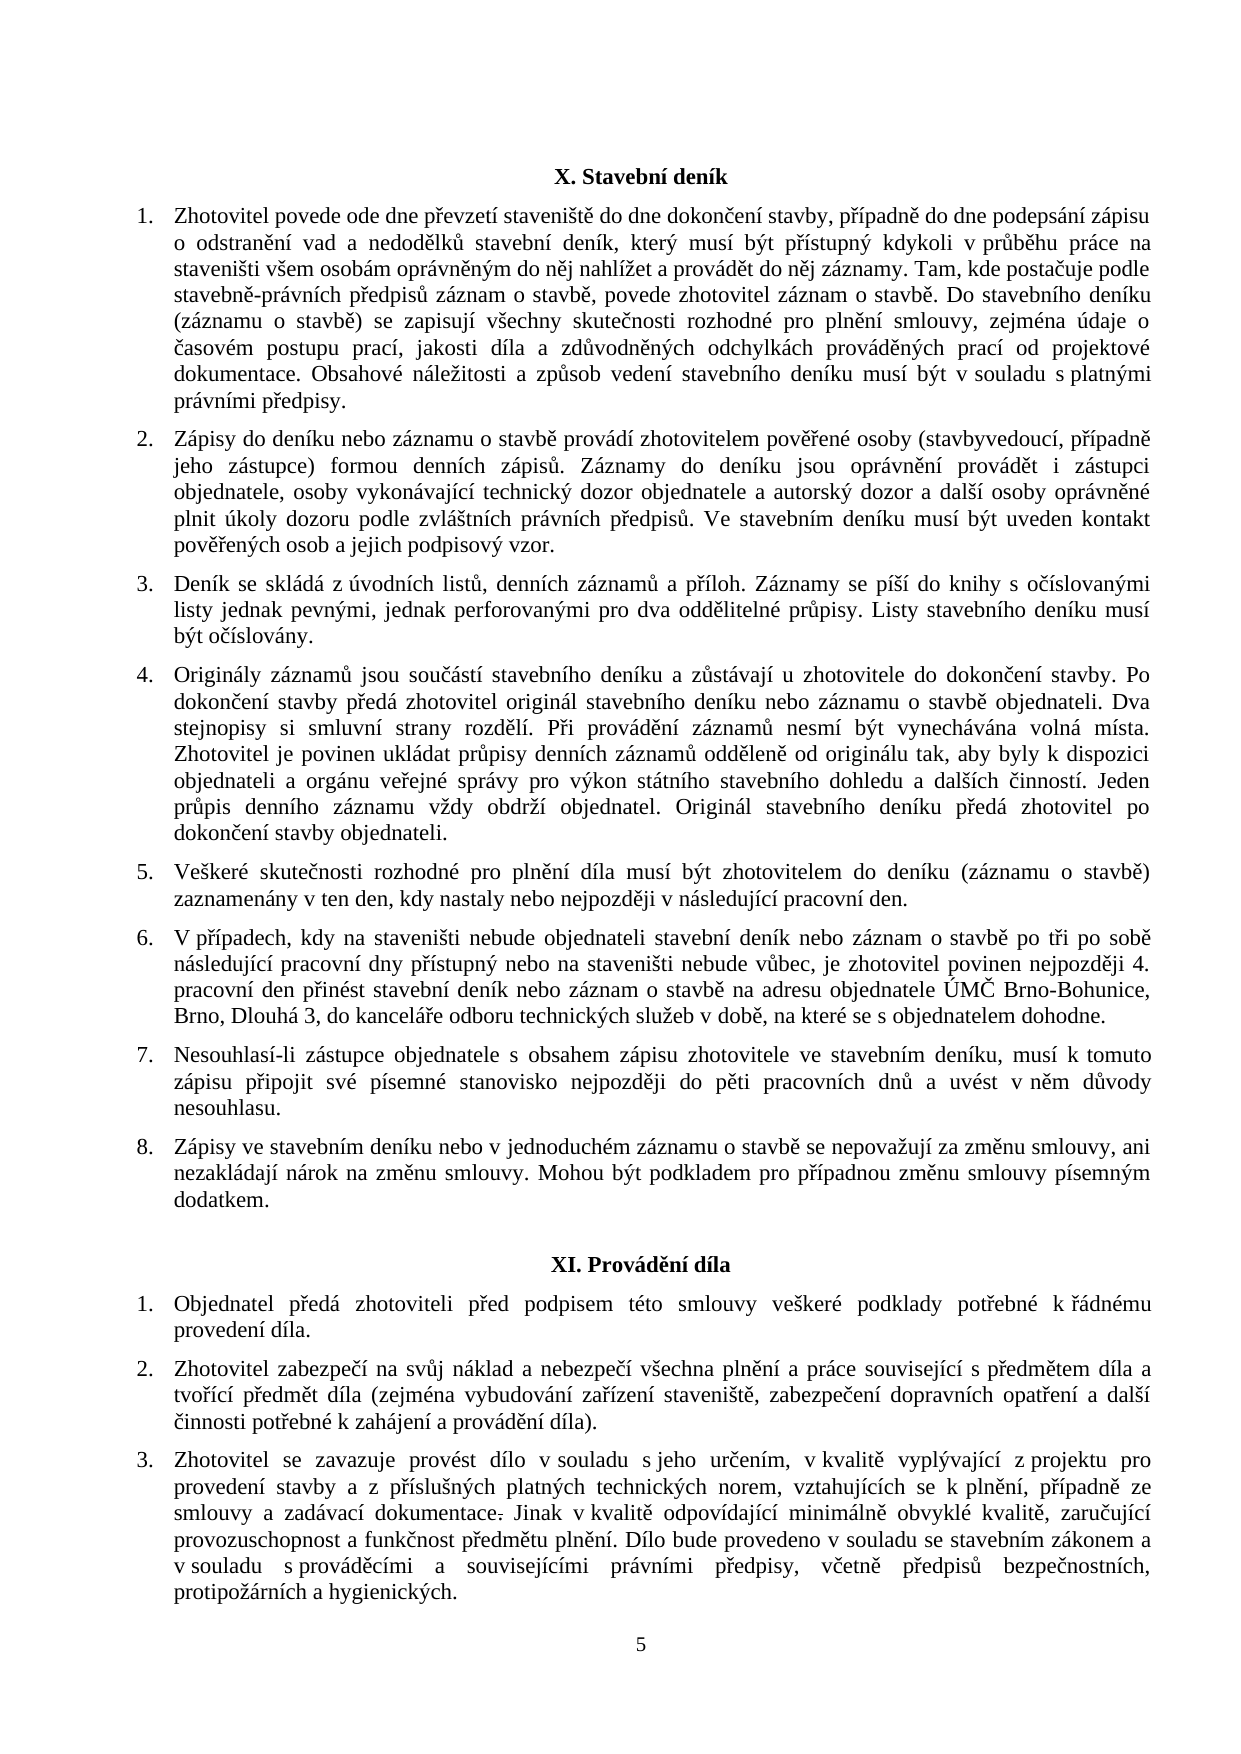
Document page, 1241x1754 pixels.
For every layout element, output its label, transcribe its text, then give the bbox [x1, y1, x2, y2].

subtitle XI. Provádění díla [130, 1251, 1152, 1277]
list Zhotovitel se zavazuje provést dílo v souladu s jeho určením, v kvalitě vyplývající z projektu pro provedení stavby a z příslušných platných technických norem, vztahujících se k plnění, případně ze smlouvy a zadávací dokumentace. Jinak v kvalitě odpovídající minimálně obvyklé kvalitě, zaručující provozuschopnost a funkčnost předmětu plnění. Dílo bude provedeno v souladu se stavebním zákonem a v souladu s prováděcími a souvisejícími právními předpisy, včetně předpisů bezpečnostních, protipožárních a hygienických. [136, 1447, 1152, 1605]
list Deník se skládá z úvodních listů, denních záznamů a příloh. Záznamy se píší do knihy s očíslovanými listy jednak pevnými, jednak perforovanými pro dva oddělitelné průpisy. Listy stavebního deníku musí být očíslovány. [136, 570, 1152, 649]
list Zápisy do deníku nebo záznamu o stavbě provádí zhotovitelem pověřené osoby (stavbyvedoucí, případně jeho zástupce) formou denních zápisů. Záznamy do deníku jsou oprávnění provádět i zástupci objednatele, osoby vykonávající technický dozor objednatele a autorský dozor a další osoby oprávněné plnit úkoly dozoru podle zvláštních právních předpisů. Ve stavebním deníku musí být uveden kontakt pověřených osob a jejich podpisový vzor. [136, 426, 1152, 557]
list V případech, kdy na staveništi nebude objednateli stavební deník nebo záznam o stavbě po tři po sobě následující pracovní dny přístupný nebo na staveništi nebude vůbec, je zhotovitel povinen nejpozději 4. pracovní den přinést stavební deník nebo záznam o stavbě na adresu objednatele ÚMČ Brno-Bohunice, Brno, Dlouhá 3, do kanceláře odboru technických služeb v době, na které se s objednatelem dohodne. [136, 923, 1152, 1029]
list Zhotovitel zabezpečí na svůj náklad a nebezpečí všechna plnění a práce související s předmětem díla a tvořící předmět díla (zejména vybudování zařízení staveniště, zabezpečení dopravních opatření a další činnosti potřebné k zahájení a provádění díla). [136, 1355, 1152, 1434]
subtitle X. Stavební deník [130, 163, 1152, 190]
list Zápisy ve stavebním deníku nebo v jednoduchém záznamu o stavbě se nepovažují za změnu smlouvy, ani nezakládají nárok na změnu smlouvy. Mohou být podkladem pro případnou změnu smlouvy písemným dodatkem. [136, 1133, 1152, 1212]
list Veškeré skutečnosti rozhodné pro plnění díla musí být zhotovitelem do deníku (záznamu o stavbě) zaznamenány v ten den, kdy nastaly nebo nejpozději v následující pracovní den. [136, 858, 1152, 911]
list Originály záznamů jsou součástí stavebního deníku a zůstávají u zhotovitele do dokončení stavby. Po dokončení stavby předá zhotovitel originál stavebního deníku nebo záznamu o stavbě objednateli. Dva stejnopisy si smluvní strany rozdělí. Při provádění záznamů nesmí být vynechávána volná místa. Zhotovitel je povinen ukládat průpisy denních záznamů odděleně od originálu tak, aby byly k dispozici objednateli a orgánu veřejné správy pro výkon státního stavebního dohledu a dalších činností. Jeden průpis denního záznamu vždy obdrží objednatel. Originál stavebního deníku předá zhotovitel po dokončení stavby objednateli. [136, 661, 1152, 846]
list Nesouhlasí-li zástupce objednatele s obsahem zápisu zhotovitele ve stavebním deníku, musí k tomuto zápisu připojit své písemné stanovisko nejpozději do pěti pracovních dnů a uvést v něm důvody nesouhlasu. [136, 1041, 1152, 1121]
list Zhotovitel povede ode dne převzetí staveniště do dne dokončení stavby, případně do dne podepsání zápisu o odstranění vad a nedodělků stavební deník, který musí být přístupný kdykoli v průběhu práce na staveništi všem osobám oprávněným do něj nahlížet a provádět do něj záznamy. Tam, kde postačuje podle stavebně-právních předpisů záznam o stavbě, povede zhotovitel záznam o stavbě. Do stavebního deníku (záznamu o stavbě) se zapisují všechny skutečnosti rozhodné pro plnění smlouvy, zejména údaje o časovém postupu prací, jakosti díla a zdůvodněných odchylkách prováděných prací od projektové dokumentace. Obsahové náležitosti a způsob vedení stavebního deníku musí být v souladu s platnými právními předpisy. [136, 202, 1152, 413]
list Objednatel předá zhotoviteli před podpisem této smlouvy veškeré podklady potřebné k řádnému provedení díla. [136, 1290, 1152, 1342]
